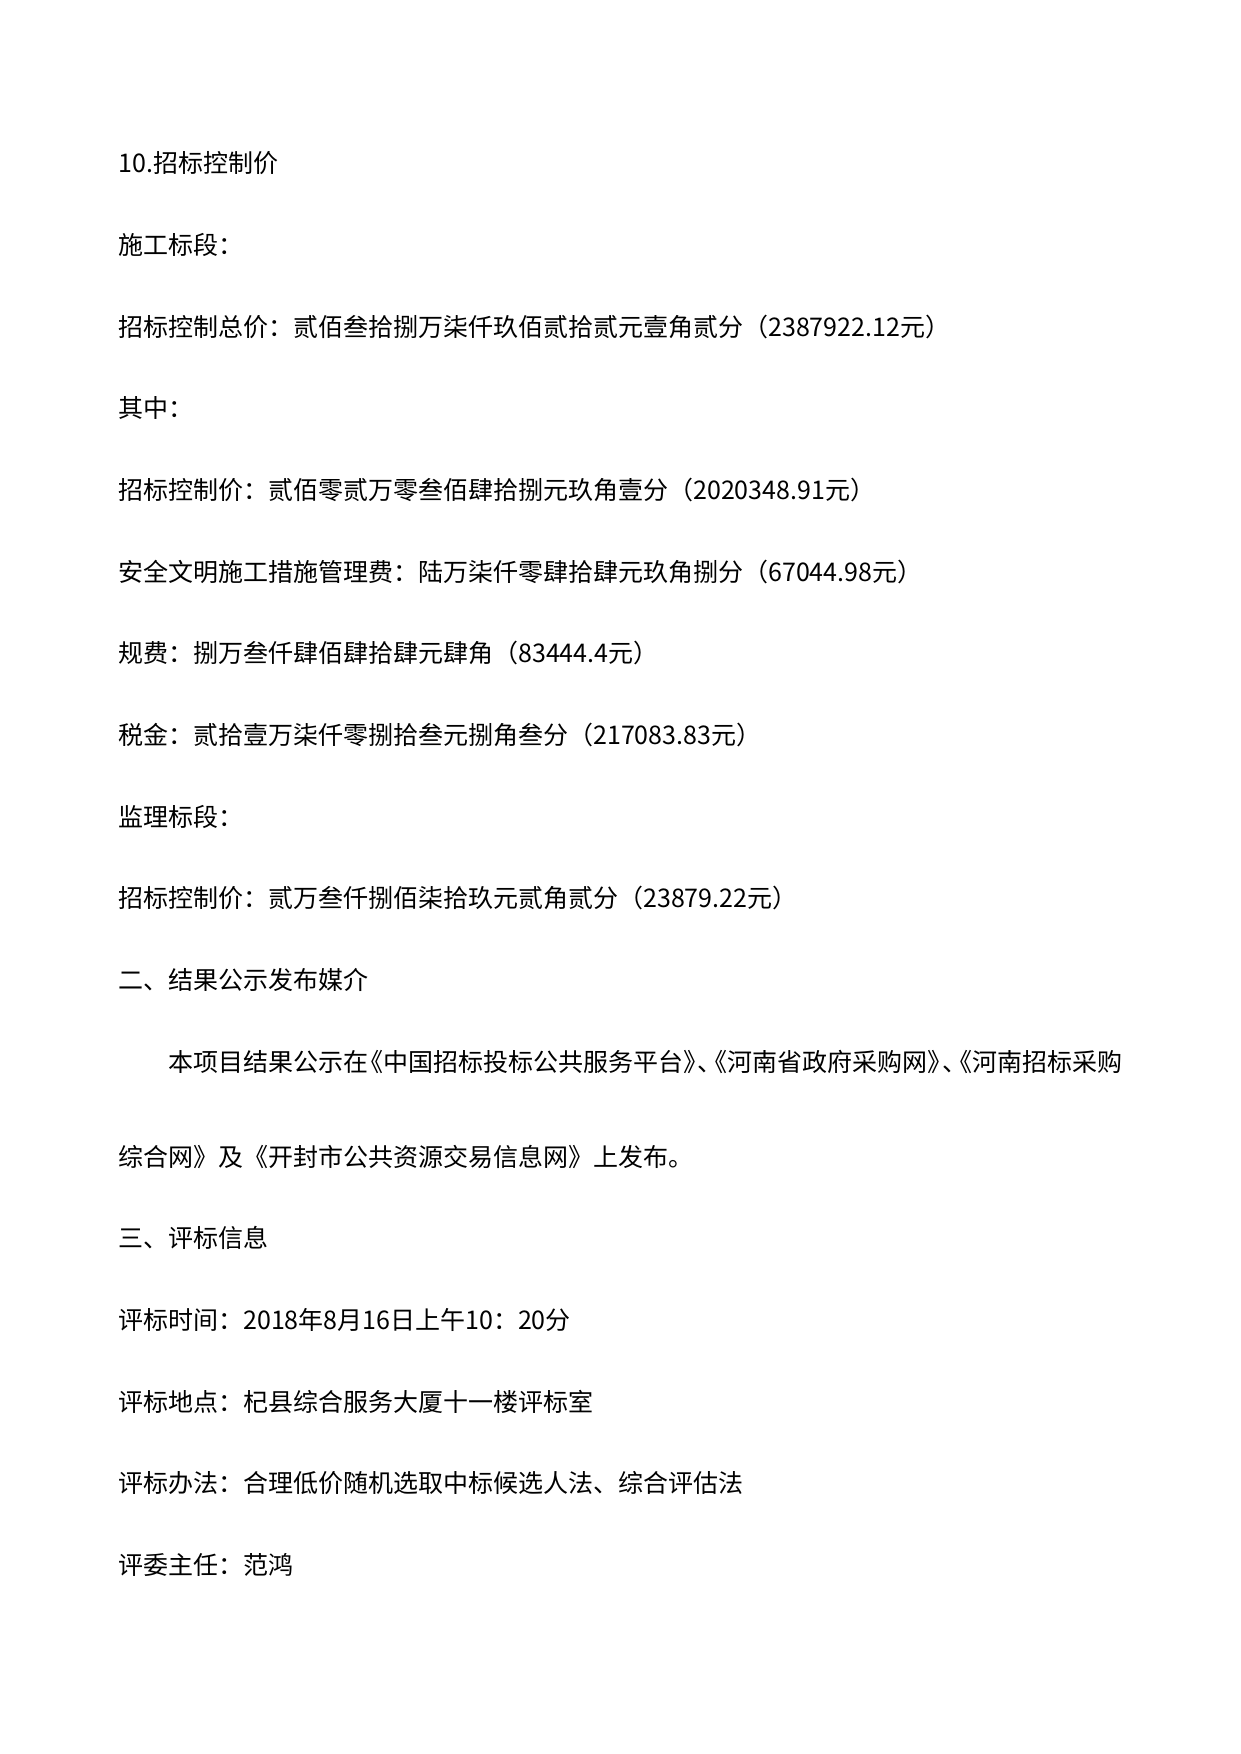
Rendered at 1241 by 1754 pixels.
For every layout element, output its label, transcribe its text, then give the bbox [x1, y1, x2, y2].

text 税金：贰拾壹万柒仟零捌拾叁元捌角叁分（217083.83元） [118, 698, 1122, 763]
text 评委主任：范鸿 [118, 1524, 1122, 1589]
text 评标地点：杞县综合服务大厦十一楼评标室 [118, 1361, 1122, 1426]
text 招标控制价：贰万叁仟捌佰柒拾玖元贰角贰分（23879.22元） [118, 861, 1122, 926]
text 二、结果公示发布媒介 [118, 942, 1122, 1007]
text 评标办法：合理低价随机选取中标候选人法、综合评估法 [118, 1442, 1122, 1507]
text 规费：捌万叁仟肆佰肆拾肆元肆角（83444.4元） [118, 617, 1122, 682]
text 三、评标信息 [118, 1199, 1122, 1264]
text 招标控制价：贰佰零贰万零叁佰肆拾捌元玖角壹分（2020348.91元） [118, 454, 1122, 519]
text 招标控制总价：贰佰叁拾捌万柒仟玖佰贰拾贰元壹角贰分（2387922.12元） [118, 292, 1122, 357]
text 10.招标控制价 [118, 129, 1122, 194]
text 本项目结果公示在《中国招标投标公共服务平台》、《河南省政府采购网》、《河南招标采购综合网》及《开封市公共资源交易信息网》上发布。 [118, 1023, 1122, 1182]
text 安全文明施工措施管理费：陆万柒仟零肆拾肆元玖角捌分（67044.98元） [118, 536, 1122, 601]
text 施工标段： [118, 211, 1122, 276]
text 其中： [118, 373, 1122, 438]
text 评标时间：2018年8月16日上午10：20分 [118, 1280, 1122, 1345]
text 监理标段： [118, 779, 1122, 844]
